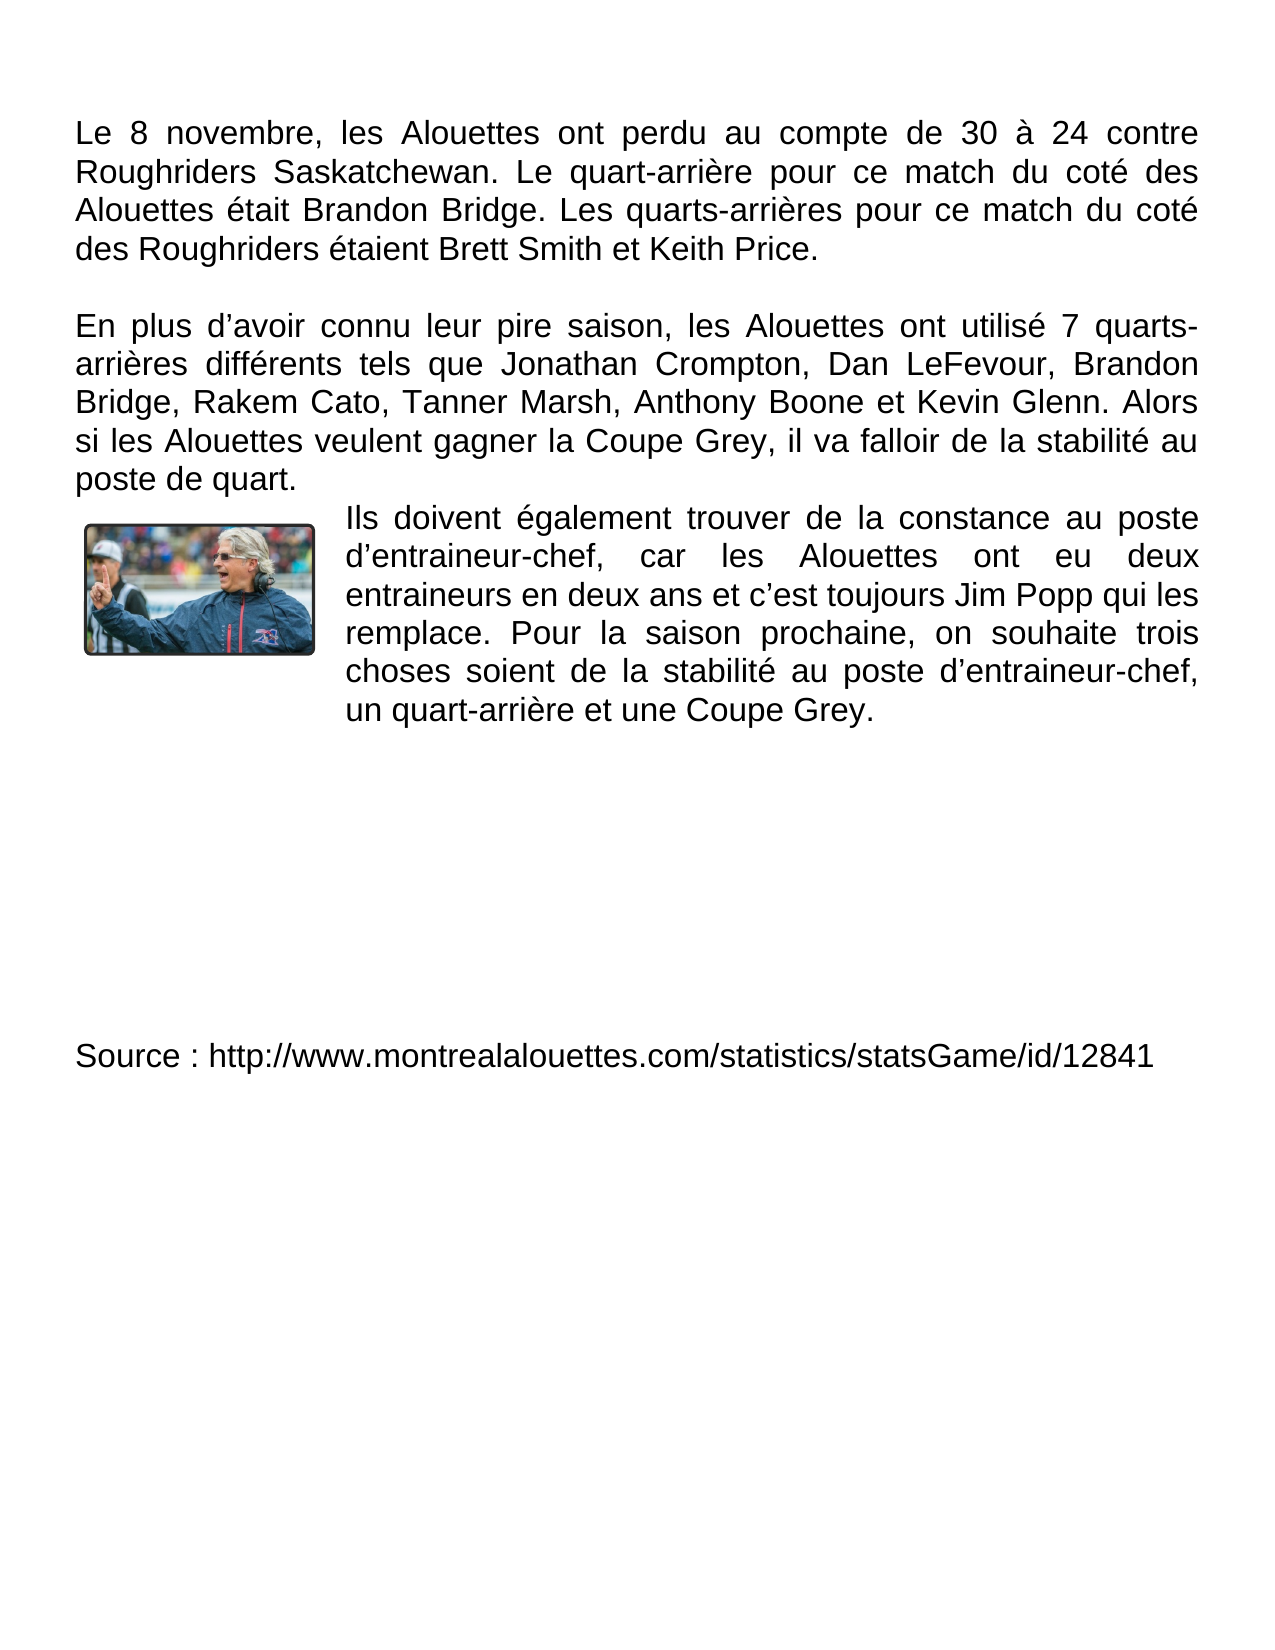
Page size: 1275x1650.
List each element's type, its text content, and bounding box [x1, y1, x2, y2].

text En plus d’avoir connu leur pire saison, les Alouettes ont utilisé 7 quarts-arrières différents tels que Jonathan Crompton, Dan LeFevour, Brandon Bridge, Rakem Cato, Tanner Marsh, Anthony Boone et Kevin Glenn. Alors si les Alouettes veulent gagner la Coupe Grey, il va falloir de la stabilité au poste de quart. [75, 306, 1200, 498]
text Le 8 novembre, les Alouettes ont perdu au compte de 30 à 24 contre Roughriders Saskatchewan. Le quart-arrière pour ce match du coté des Alouettes était Brandon Bridge. Les quarts-arrières pour ce match du coté des Roughriders étaient Brett Smith et Keith Price. [75, 113, 1200, 267]
picture [88, 527, 311, 652]
text Source : http://www.montrealalouettes.com/statistics/statsGame/id/12841 [75, 1036, 1200, 1074]
text Ils doivent également trouver de la constance au poste d’entraineur-chef, car les Alouettes ont eu deux entraineurs en deux ans et c’est toujours Jim Popp qui les remplace. Pour la saison prochaine, on souhaite trois choses soient de la stabilité au poste d’entraineur-chef, un quart-arrière et une Coupe Grey. [75, 498, 1200, 728]
